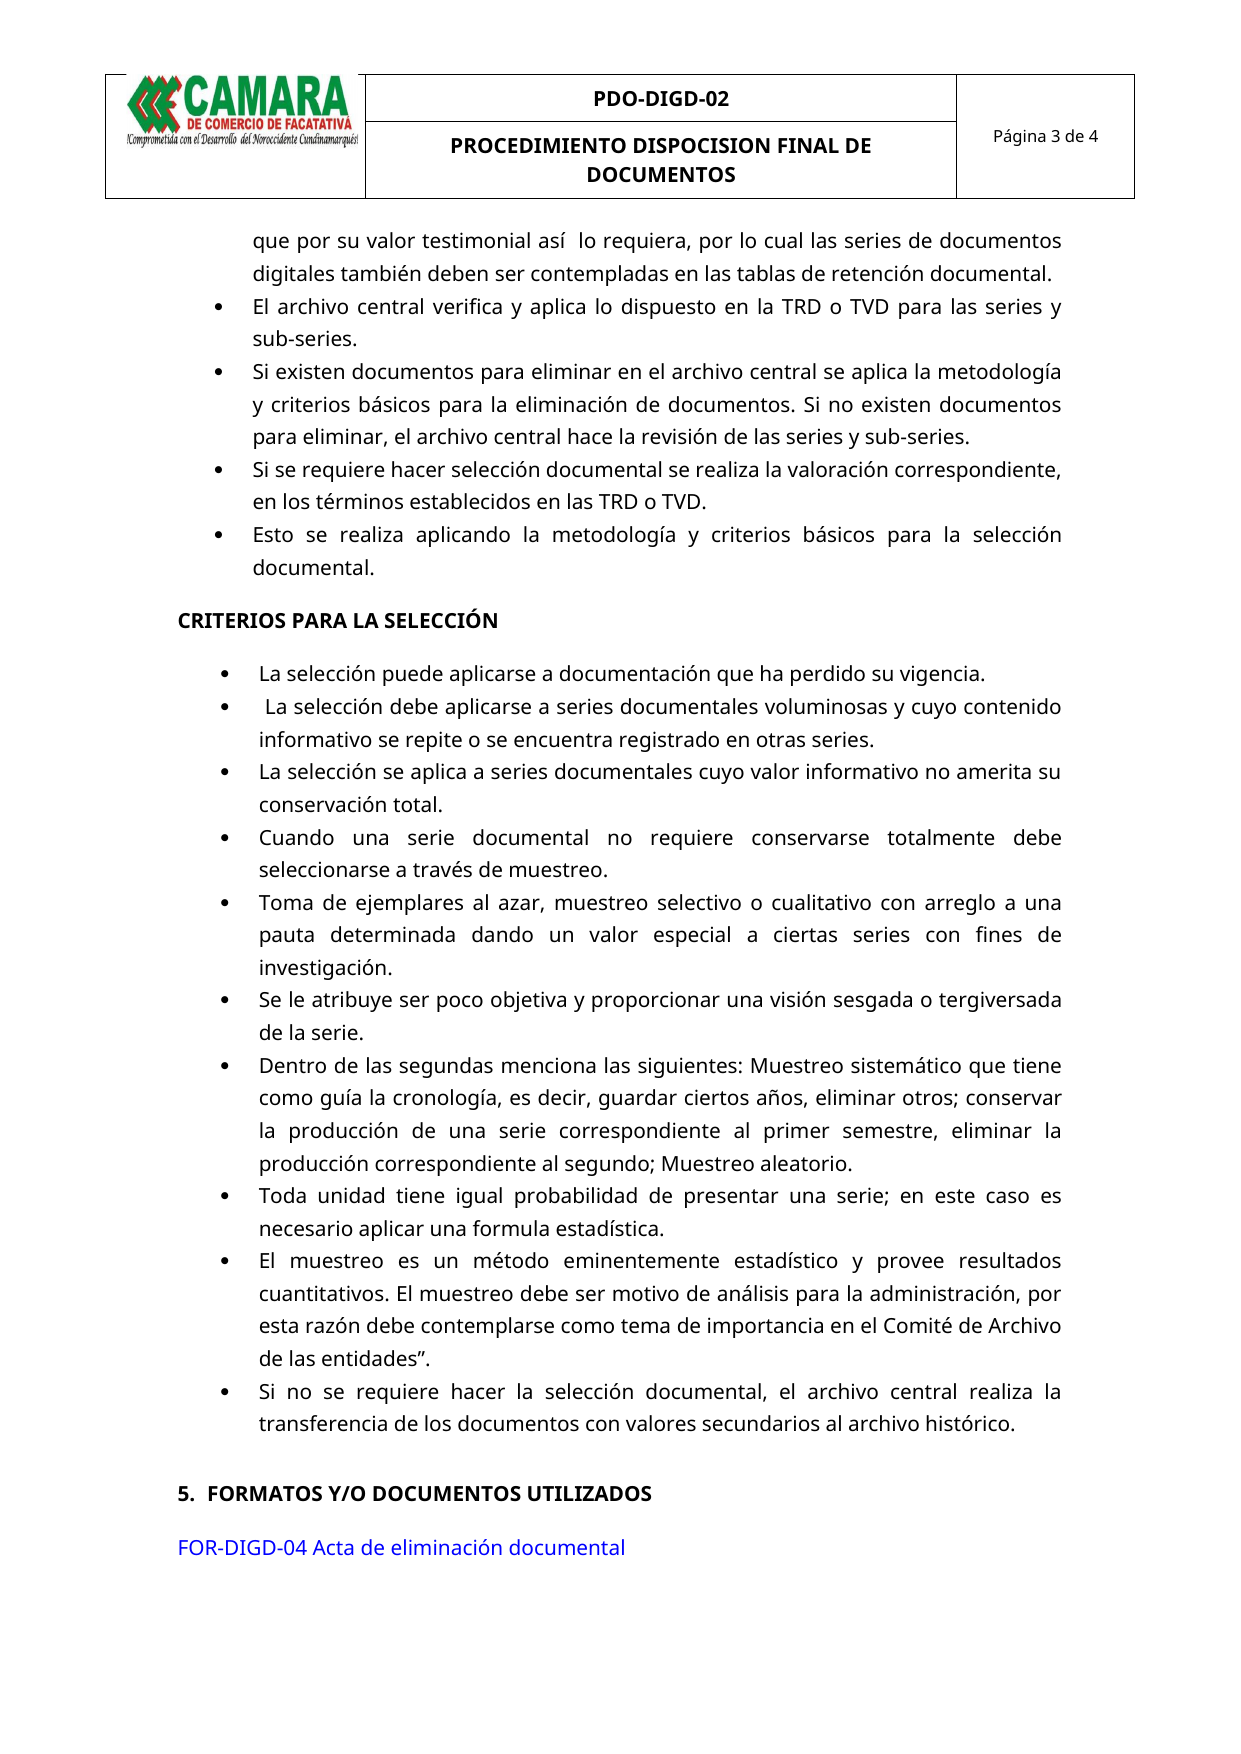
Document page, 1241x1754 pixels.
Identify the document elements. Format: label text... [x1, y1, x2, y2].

text CRITERIOS PARA LA SELECCIÓN [177, 606, 1063, 634]
list Cuando una serie documental no requiere conservarse totalmente debe seleccionarse a través de muestreo. [221, 823, 1063, 884]
list FORMATOS Y/O DOCUMENTOS UTILIZADOS [177, 1479, 1063, 1508]
list Si se requiere hacer selección documental se realiza la valoración correspondiente, en los términos establecidos en las TRD o TVD. [215, 455, 1063, 516]
text FOR-DIGD-04 Acta de eliminación documental [177, 1533, 1063, 1561]
list Se le atribuye ser poco objetiva y proporcionar una visión sesgada o tergiversada de la serie. [221, 986, 1063, 1047]
list La selección debe aplicarse a series documentales voluminosas y cuyo contenido informativo se repite o se encuentra registrado en otras series. [221, 692, 1063, 753]
list Toda unidad tiene igual probabilidad de presentar una serie; en este caso es necesario aplicar una formula estadística. [221, 1181, 1063, 1242]
list La selección puede aplicarse a documentación que ha perdido su vigencia. [221, 659, 1063, 688]
list Dentro de las segundas menciona las siguientes: Muestreo sistemático que tiene como guía la cronología, es decir, guardar ciertos años, eliminar otros; conservar la producción de una serie correspondiente al primer semestre, eliminar la producción correspondiente al segundo; Muestreo aleatorio. [221, 1051, 1063, 1177]
list Toma de ejemplares al azar, muestreo selectivo o cualitativo con arreglo a una pauta determinada dando un valor especial a ciertas series con fines de investigación. [221, 888, 1063, 981]
picture [126, 74, 359, 149]
list Esto se realiza aplicando la metodología y criterios básicos para la selección documental. [215, 520, 1063, 581]
list El archivo central verifica y aplica lo dispuesto en la TRD o TVD para las series y sub-series. [215, 292, 1063, 353]
list La selección se aplica a series documentales cuyo valor informativo no amerita su conservación total. [221, 757, 1063, 818]
list El muestreo es un método eminentemente estadístico y provee resultados cuantitativos. El muestreo debe ser motivo de análisis para la administración, por esta razón debe contemplarse como tema de importancia en el Comité de Archivo de las entidades”. [221, 1246, 1063, 1373]
list Si existen documentos para eliminar en el archivo central se aplica la metodología y criterios básicos para la eliminación de documentos. Si no existen documentos para eliminar, el archivo central hace la revisión de las series y sub-series. [215, 357, 1063, 451]
list Si no se requiere hacer la selección documental, el archivo central realiza la transferencia de los documentos con valores secundarios al archivo histórico. [221, 1377, 1063, 1438]
